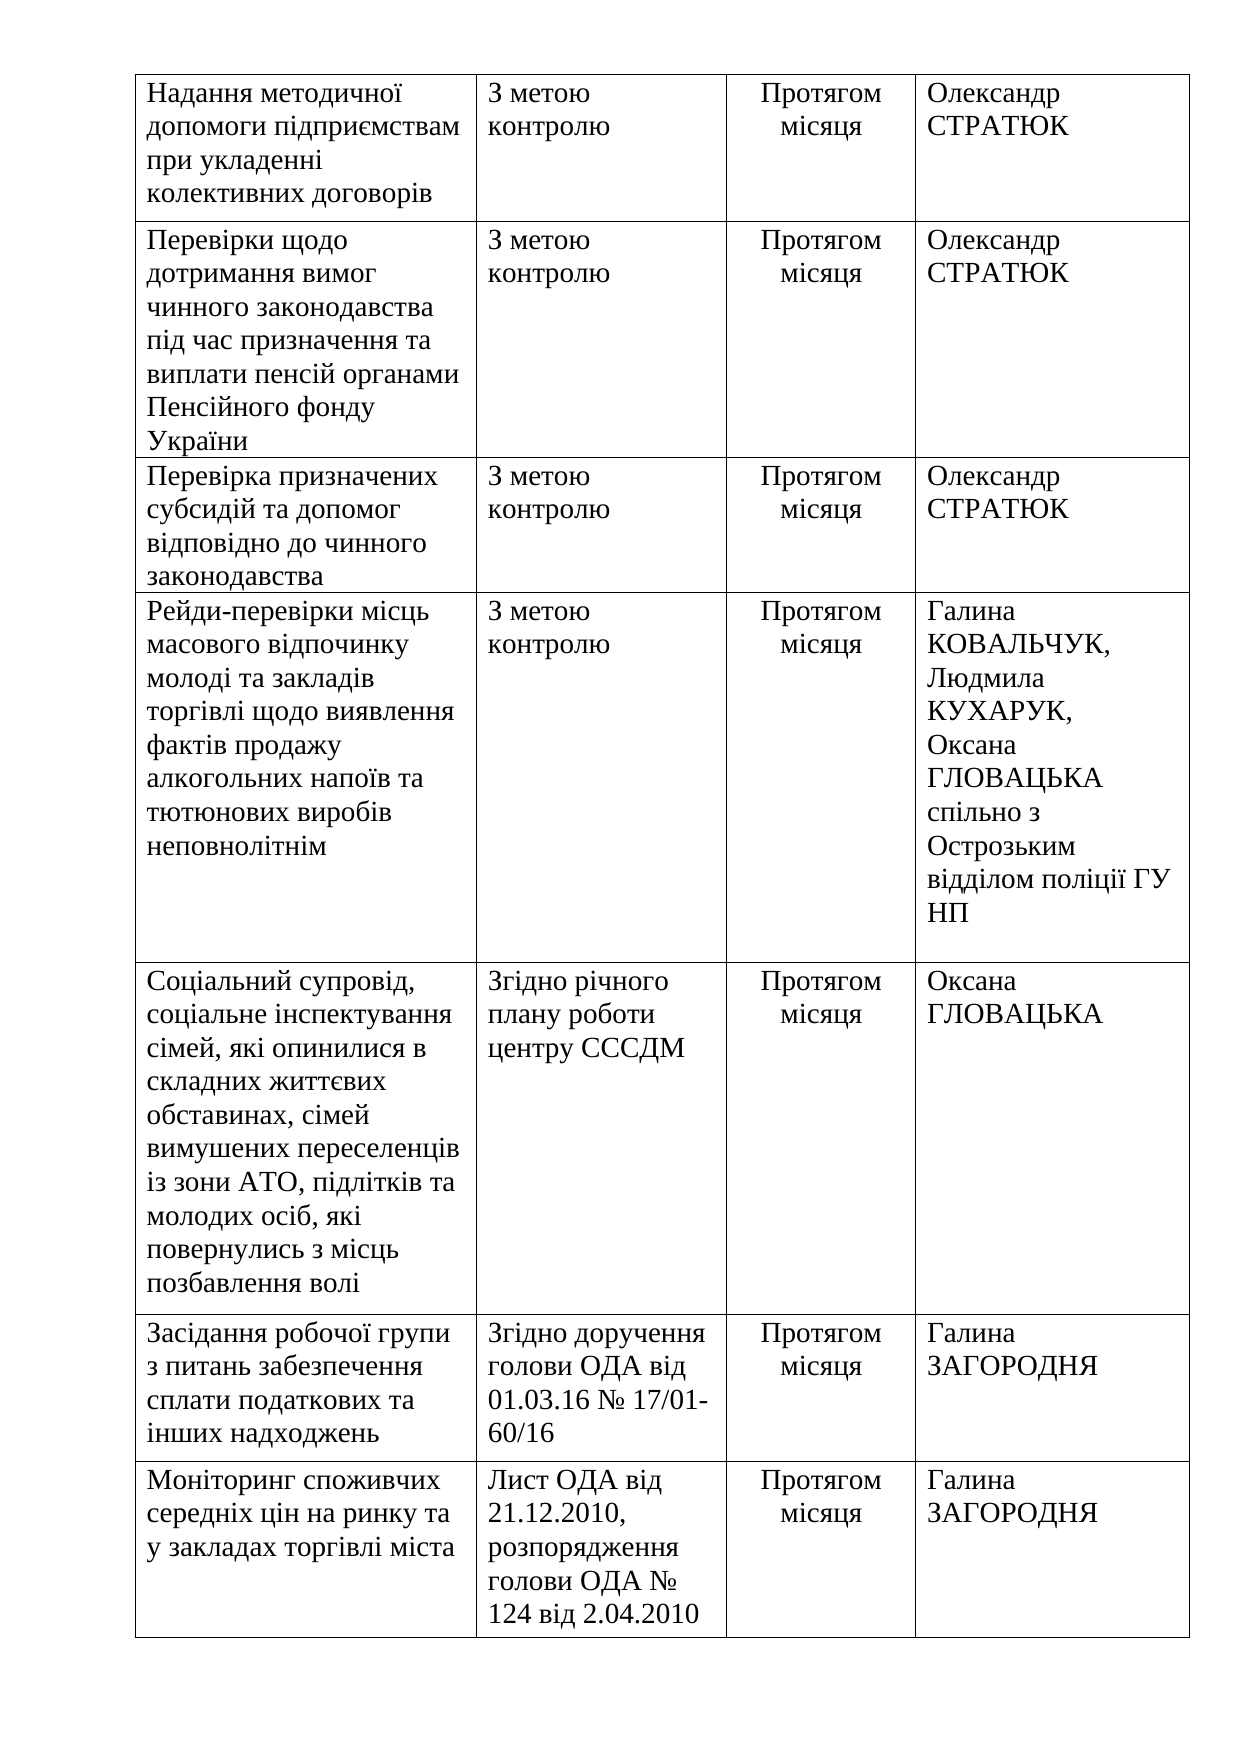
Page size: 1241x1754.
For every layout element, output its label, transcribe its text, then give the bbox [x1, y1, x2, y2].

table_cell З метою контролю [477, 593, 726, 962]
table_cell Згідно доручення голови ОДА від 01.03.16 № 17/01-60/16 [477, 1315, 726, 1461]
table_cell Протягом місяця [727, 75, 915, 221]
table_cell Засідання робочої групи з питань забезпечення сплати податкових та інших надходжень [136, 1315, 476, 1461]
table_cell Галина ЗАГОРОДНЯ [916, 1315, 1189, 1461]
table_cell Оксана ГЛОВАЦЬКА [916, 963, 1189, 1314]
table_cell Олександр СТРАТЮК [916, 75, 1189, 221]
table_cell Протягом місяця [727, 963, 915, 1314]
table_cell Протягом місяця [727, 458, 915, 592]
table_cell Моніторинг споживчих середніх цін на ринку та у закладах торгівлі міста [136, 1462, 476, 1637]
table_cell [1190, 962, 1194, 1314]
table_cell Перевірка призначених субсидій та допомог відповідно до чинного законодавства [136, 458, 476, 592]
table_cell [1190, 1461, 1194, 1637]
table_cell [1190, 592, 1194, 962]
table_cell Галина ЗАГОРОДНЯ [916, 1462, 1189, 1637]
table_cell Протягом місяця [727, 593, 915, 962]
table_cell Олександр СТРАТЮК [916, 458, 1189, 592]
table_cell Перевірки щодо дотримання вимог чинного законодавства під час призначення та виплати пенсій органами Пенсійного фонду України [136, 222, 476, 457]
table_cell Протягом місяця [727, 1462, 915, 1637]
table_cell [1190, 74, 1194, 221]
table_cell [1190, 221, 1194, 457]
table_cell Протягом місяця [727, 1315, 915, 1461]
table_cell Рейди-перевірки місць масового відпочинку молоді та закладів торгівлі щодо виявлення фактів продажу алкогольних напоїв та тютюнових виробів неповнолітнім [136, 593, 476, 962]
table_cell Надання методичної допомоги підприємствам при укладенні колективних договорів [136, 75, 476, 221]
table_cell Згідно річного плану роботи центру СССДМ [477, 963, 726, 1314]
table_cell Лист ОДА від 21.12.2010, розпорядження голови ОДА № 124 від 2.04.2010 [477, 1462, 726, 1637]
table_cell З метою контролю [477, 458, 726, 592]
table_cell [1190, 457, 1194, 592]
table_cell Олександр СТРАТЮК [916, 222, 1189, 457]
table_cell Соціальний супровід, соціальне інспектування сімей, які опинилися в складних життєвих обставинах, сімей вимушених переселенців із зони АТО, підлітків та молодих осіб, які повернулись з місць позбавлення волі [136, 963, 476, 1314]
table_cell З метою контролю [477, 75, 726, 221]
table_cell З метою контролю [477, 222, 726, 457]
table_cell Галина КОВАЛЬЧУК, Людмила КУХАРУК, Оксана ГЛОВАЦЬКА спільно з Острозьким відділом поліції ГУ НП [916, 593, 1189, 962]
table_cell Протягом місяця [727, 222, 915, 457]
table_cell [1190, 1314, 1194, 1461]
